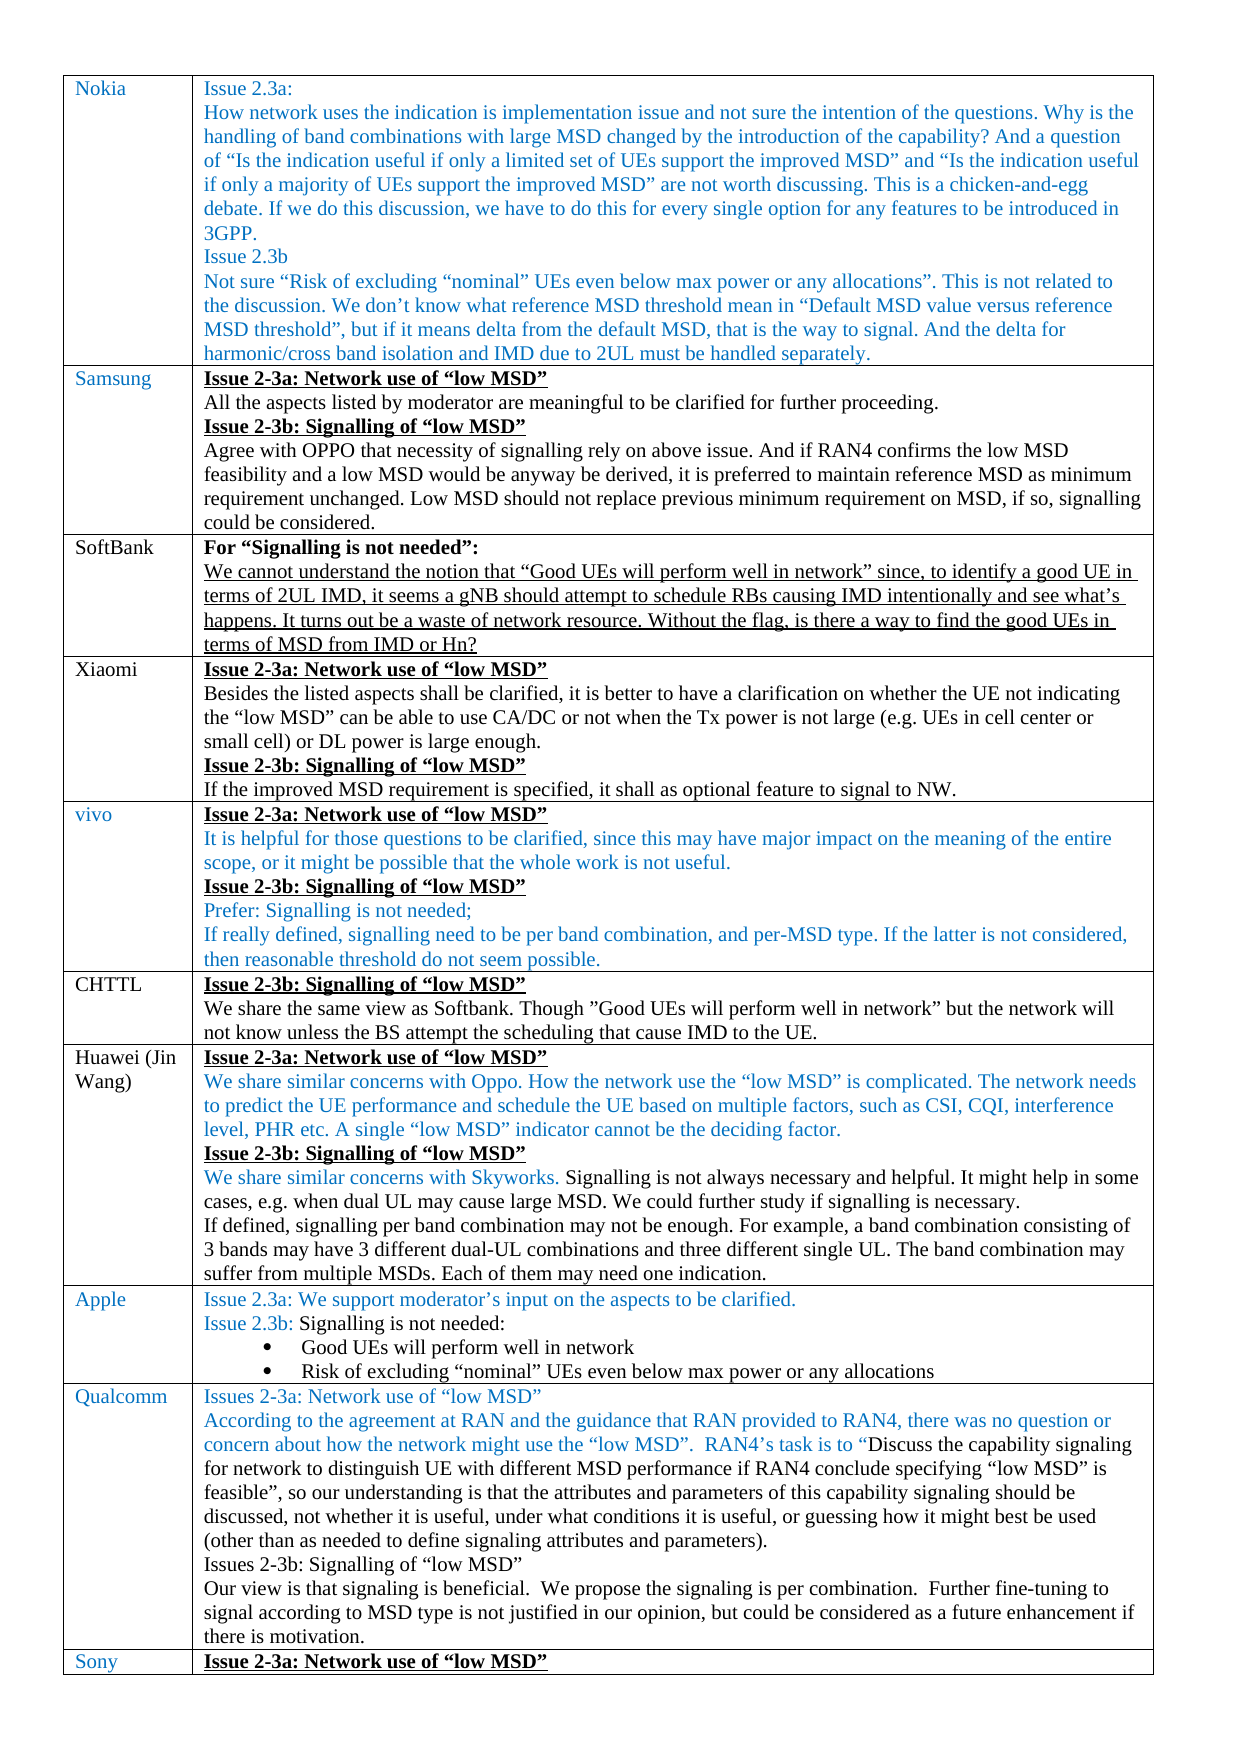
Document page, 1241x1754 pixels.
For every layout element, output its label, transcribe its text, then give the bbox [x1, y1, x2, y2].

table_cell SoftBank [64, 535, 192, 656]
table_cell Sony [64, 1650, 192, 1673]
table_cell Samsung [64, 366, 192, 534]
table_cell Qualcomm [64, 1384, 192, 1648]
table_cell Huawei (Jin Wang) [64, 1045, 192, 1285]
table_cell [193, 1650, 1153, 1673]
table_cell For “Signalling is not needed”: We cannot understand the notion that “Good UEs will perform well in network” since, to identify a good UE in terms of 2UL IMD, it seems a gNB should attempt to schedule RBs causing IMD intentionally and see what’s happens. It turns out be a waste of network resource. Without the flag, is there a way to find the good UEs in terms of MSD from IMD or Hn? [193, 535, 1153, 656]
table_cell Apple [64, 1286, 192, 1383]
table_cell Xiaomi [64, 657, 192, 801]
table_cell Issue 2.3a: How network uses the indication is implementation issue and not sure the intention of the questions. Why is the handling of band combinations with large MSD changed by the introduction of the capability? And a question of “Is the indication useful if only a limited set of UEs support the improved MSD” and “Is the indication useful if only a majority of UEs support the improved MSD” are not worth discussing. This is a chicken-and-egg debate. If we do this discussion, we have to do this for every single option for any features to be introduced in 3GPP. Issue 2.3b Not sure “Risk of excluding “nominal” UEs even below max power or any allocations”. This is not related to the discussion. We don’t know what reference MSD threshold mean in “Default MSD value versus reference MSD threshold”, but if it means delta from the default MSD, that is the way to signal. And the delta for harmonic/cross band isolation and IMD due to 2UL must be handled separately. [193, 76, 1153, 365]
table_cell Issue 2-3b: Signalling of “low MSD” We share the same view as Softbank. Though ”Good UEs will perform well in network” but the network will not know unless the BS attempt the scheduling that cause IMD to the UE. [193, 972, 1153, 1044]
table_cell Issues 2-3a: Network use of “low MSD” According to the agreement at RAN and the guidance that RAN provided to RAN4, there was no question or concern about how the network might use the “low MSD”. RAN4’s task is to “Discuss the capability signaling for network to distinguish UE with different MSD performance if RAN4 conclude specifying “low MSD” is feasible”, so our understanding is that the attributes and parameters of this capability signaling should be discussed, not whether it is useful, under what conditions it is useful, or guessing how it might best be used (other than as needed to define signaling attributes and parameters). Issues 2-3b: Signalling of “low MSD” Our view is that signaling is beneficial. We propose the signaling is per combination. Further fine-tuning to signal according to MSD type is not justified in our opinion, but could be considered as a future enhancement if there is motivation. [193, 1384, 1153, 1648]
table_cell Issue 2-3a: Network use of “low MSD” Besides the listed aspects shall be clarified, it is better to have a clarification on whether the UE not indicating the “low MSD” can be able to use CA/DC or not when the Tx power is not large (e.g. UEs in cell center or small cell) or DL power is large enough. Issue 2-3b: Signalling of “low MSD” If the improved MSD requirement is specified, it shall as optional feature to signal to NW. [193, 657, 1153, 801]
table_cell Issue 2-3a: Network use of “low MSD” We share similar concerns with Oppo. How the network use the “low MSD” is complicated. The network needs to predict the UE performance and schedule the UE based on multiple factors, such as CSI, CQI, interference level, PHR etc. A single “low MSD” indicator cannot be the deciding factor. Issue 2-3b: Signalling of “low MSD” We share similar concerns with Skyworks. Signalling is not always necessary and helpful. It might help in some cases, e.g. when dual UL may cause large MSD. We could further study if signalling is necessary. If defined, signalling per band combination may not be enough. For example, a band combination consisting of 3 bands may have 3 different dual-UL combinations and three different single UL. The band combination may suffer from multiple MSDs. Each of them may need one indication. [193, 1045, 1153, 1285]
table_cell Issue 2-3a: Network use of “low MSD” It is helpful for those questions to be clarified, since this may have major impact on the meaning of the entire scope, or it might be possible that the whole work is not useful. Issue 2-3b: Signalling of “low MSD” Prefer: Signalling is not needed; If really defined, signalling need to be per band combination, and per-MSD type. If the latter is not considered, then reasonable threshold do not seem possible. [193, 802, 1153, 971]
table_cell CHTTL [64, 972, 192, 1044]
table_cell Issue 2.3a: We support moderator’s input on the aspects to be clarified. Issue 2.3b: Signalling is not needed: Good UEs will perform well in network Risk of excluding “nominal” UEs even below max power or any allocations [193, 1286, 1153, 1383]
table_cell Issue 2-3a: Network use of “low MSD” All the aspects listed by moderator are meaningful to be clarified for further proceeding. Issue 2-3b: Signalling of “low MSD” Agree with OPPO that necessity of signalling rely on above issue. And if RAN4 confirms the low MSD feasibility and a low MSD would be anyway be derived, it is preferred to maintain reference MSD as minimum requirement unchanged. Low MSD should not replace previous minimum requirement on MSD, if so, signalling could be considered. [193, 366, 1153, 534]
table_cell Nokia [64, 76, 192, 365]
table_cell vivo [64, 802, 192, 971]
